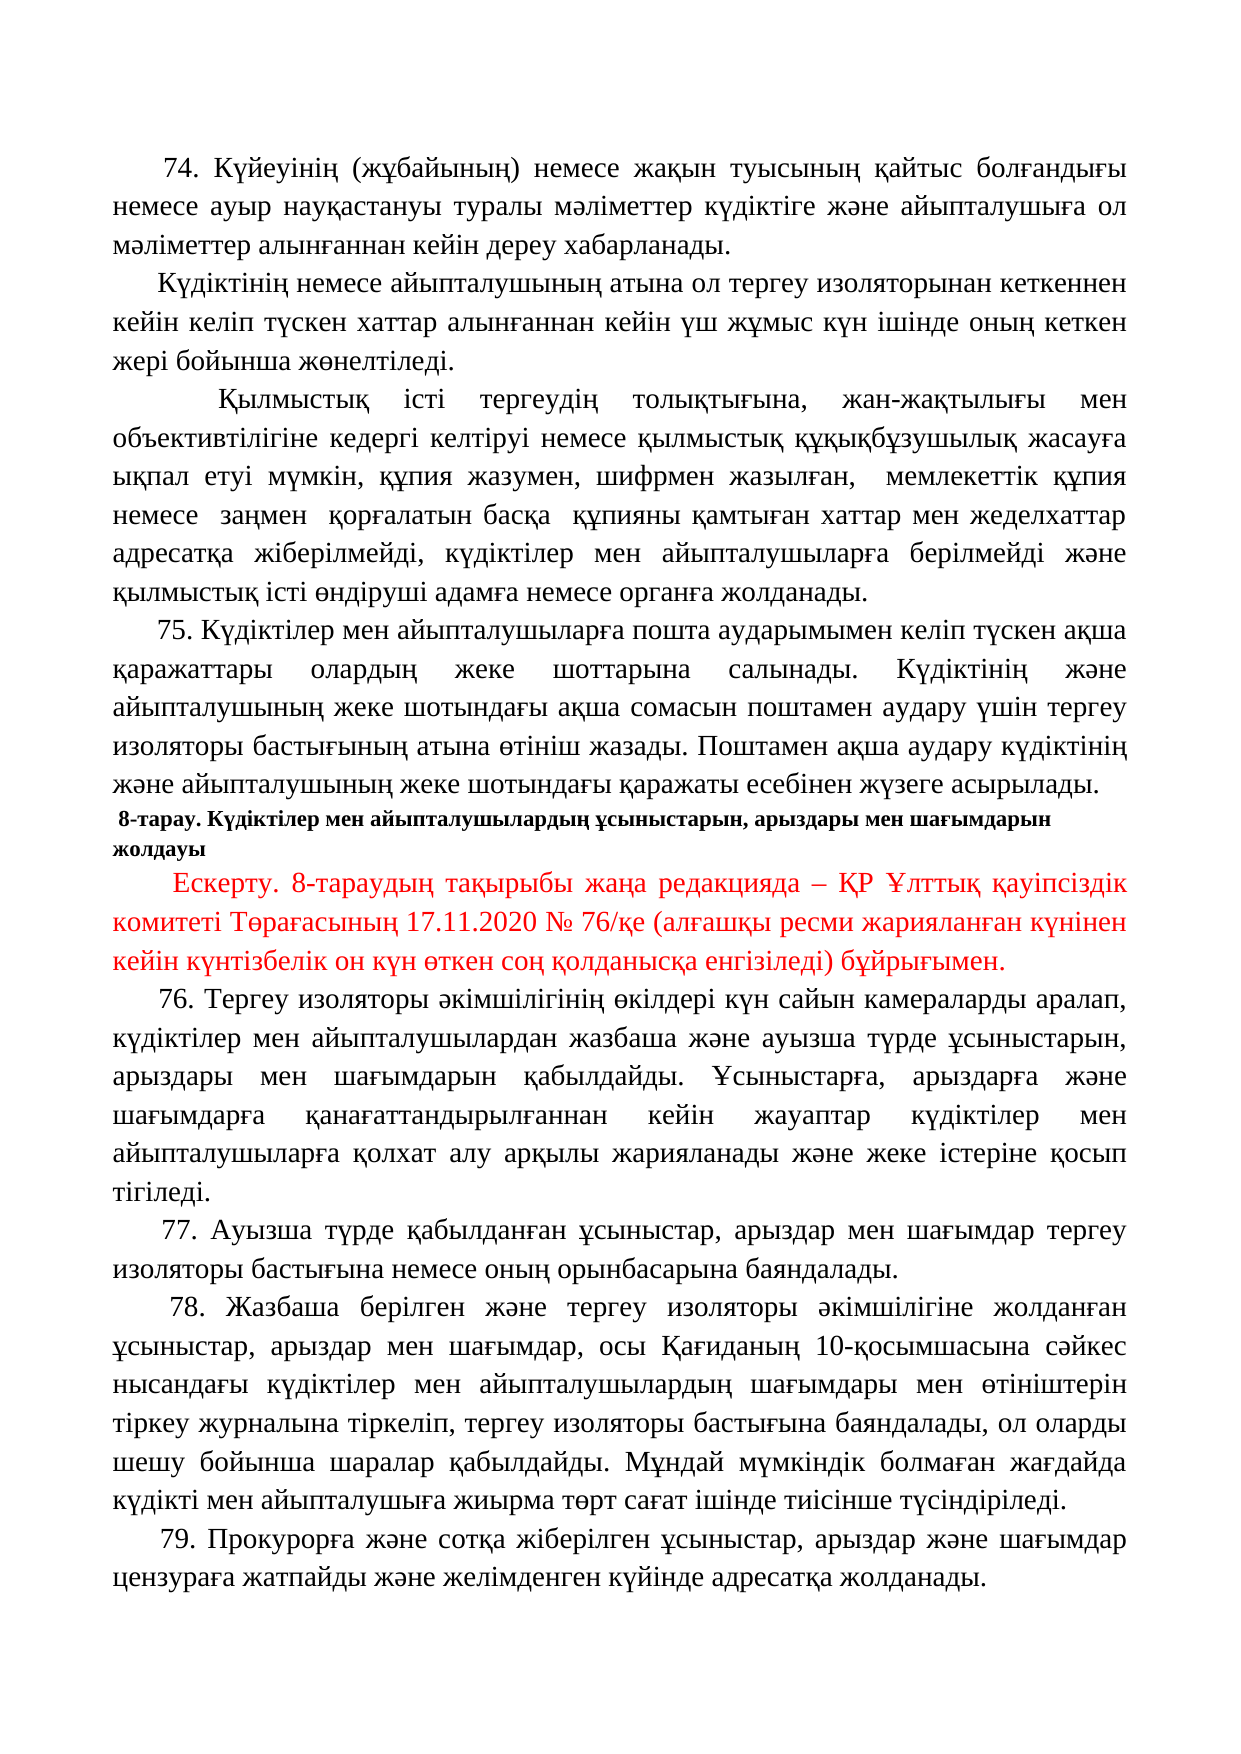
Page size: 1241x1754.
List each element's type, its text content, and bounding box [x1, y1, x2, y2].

text 74. Күйеуінің (жұбайының) немесе жақын туысының қайтыс болғандығы немесе ауыр науқастануы туралы мәліметтер күдіктіге және айыпталушыға ол мәліметтер алынғаннан кейін дереу хабарланады. [112, 150, 1128, 261]
text 8-тарау. Күдіктілер мен айыпталушылардың ұсыныстарын, арыздары мен шағымдарын жолдауы [112, 805, 1128, 862]
text Қылмыстық істі тергеудің толықтығына, жан-жақтылығы мен объективтілігіне кедергі келтіруі немесе қылмыстық құқықбұзушылық жасауға ықпал етуі мүмкін, құпия жазумен, шифрмен жазылған, мемлекеттік құпия немесе заңмен қорғалатын басқа құпияны қамтыған хаттар мен жеделхаттар адресатқа жіберілмейді, күдіктілер мен айыпталушыларға берілмейді және қылмыстық істі өндіруші адамға немесе органға жолданады. [112, 381, 1128, 607]
text 79. Прокурорға және сотқа жіберілген ұсыныстар, арыздар және шағымдар цензураға жатпайды және желімденген күйінде адресатқа жолданады. [112, 1521, 1128, 1593]
text 77. Ауызша түрде қабылданған ұсыныстар, арыздар мен шағымдар тергеу изоляторы бастығына немесе оның орынбасарына баяндалады. [112, 1212, 1128, 1284]
text Күдіктінің немесе айыпталушының атына ол тергеу изоляторынан кеткеннен кейін келіп түскен хаттар алынғаннан кейін үш жұмыс күн ішінде оның кеткен жері бойынша жөнелтіледі. [112, 266, 1128, 376]
text Ескерту. 8-тараудың тақырыбы жаңа редакцияда – ҚР Ұлттық қауіпсіздік комитеті Төрағасының 17.11.2020 № 76/қе (алғашқы ресми жарияланған күнінен кейін күнтізбелік он күн өткен соң қолданысқа енгізіледі) бұйрығымен. [112, 866, 1128, 976]
text 78. Жазбаша берілген және тергеу изоляторы әкімшілігіне жолданған ұсыныстар, арыздар мен шағымдар, осы Қағиданың 10-қосымшасына сәйкес нысандағы күдіктілер мен айыпталушылардың шағымдары мен өтініштерін тіркеу журналына тіркеліп, тергеу изоляторы бастығына баяндалады, ол оларды шешу бойынша шаралар қабылдайды. Мұндай мүмкіндік болмаған жағдайда күдікті мен айыпталушыға жиырма төрт сағат ішінде тиісінше түсіндіріледі. [112, 1289, 1128, 1516]
text 75. Күдіктілер мен айыпталушыларға пошта аударымымен келіп түскен ақша қаражаттары олардың жеке шоттарына салынады. Күдіктінің және айыпталушының жеке шотындағы ақша сомасын поштамен аудару үшін тергеу изоляторы бастығының атына өтініш жазады. Поштамен ақша аудару күдіктінің және айыпталушының жеке шотындағы қаражаты есебінен жүзеге асырылады. [112, 612, 1128, 800]
text 76. Тергеу изоляторы әкімшілігінің өкілдері күн сайын камераларды аралап, күдіктілер мен айыпталушылардан жазбаша және ауызша түрде ұсыныстарын, арыздары мен шағымдарын қабылдайды. Ұсыныстарға, арыздарға және шағымдарға қанағаттандырылғаннан кейін жауаптар күдіктілер мен айыпталушыларға қолхат алу арқылы жарияланады және жеке істеріне қосып тігіледі. [112, 981, 1128, 1207]
